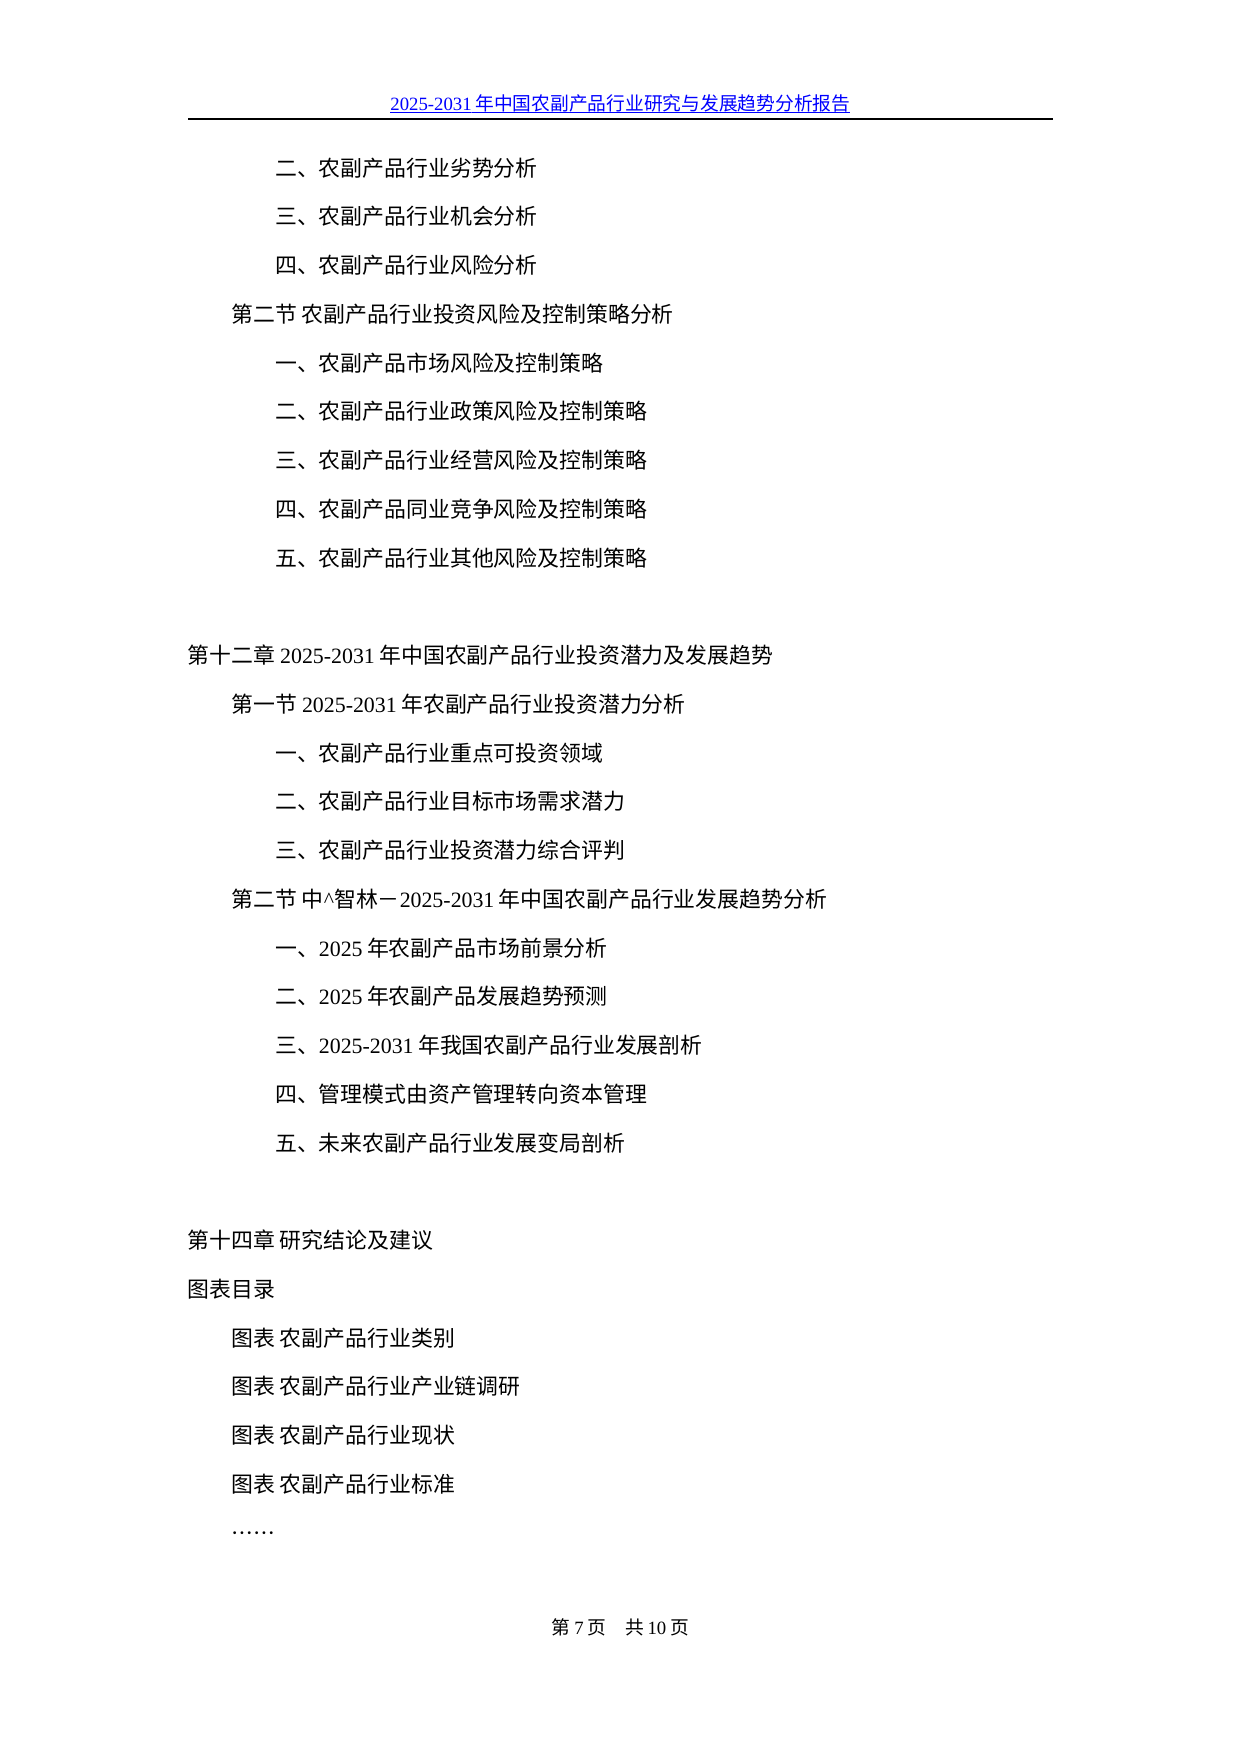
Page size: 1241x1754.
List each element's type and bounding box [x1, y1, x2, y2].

text [187, 150, 1053, 1548]
